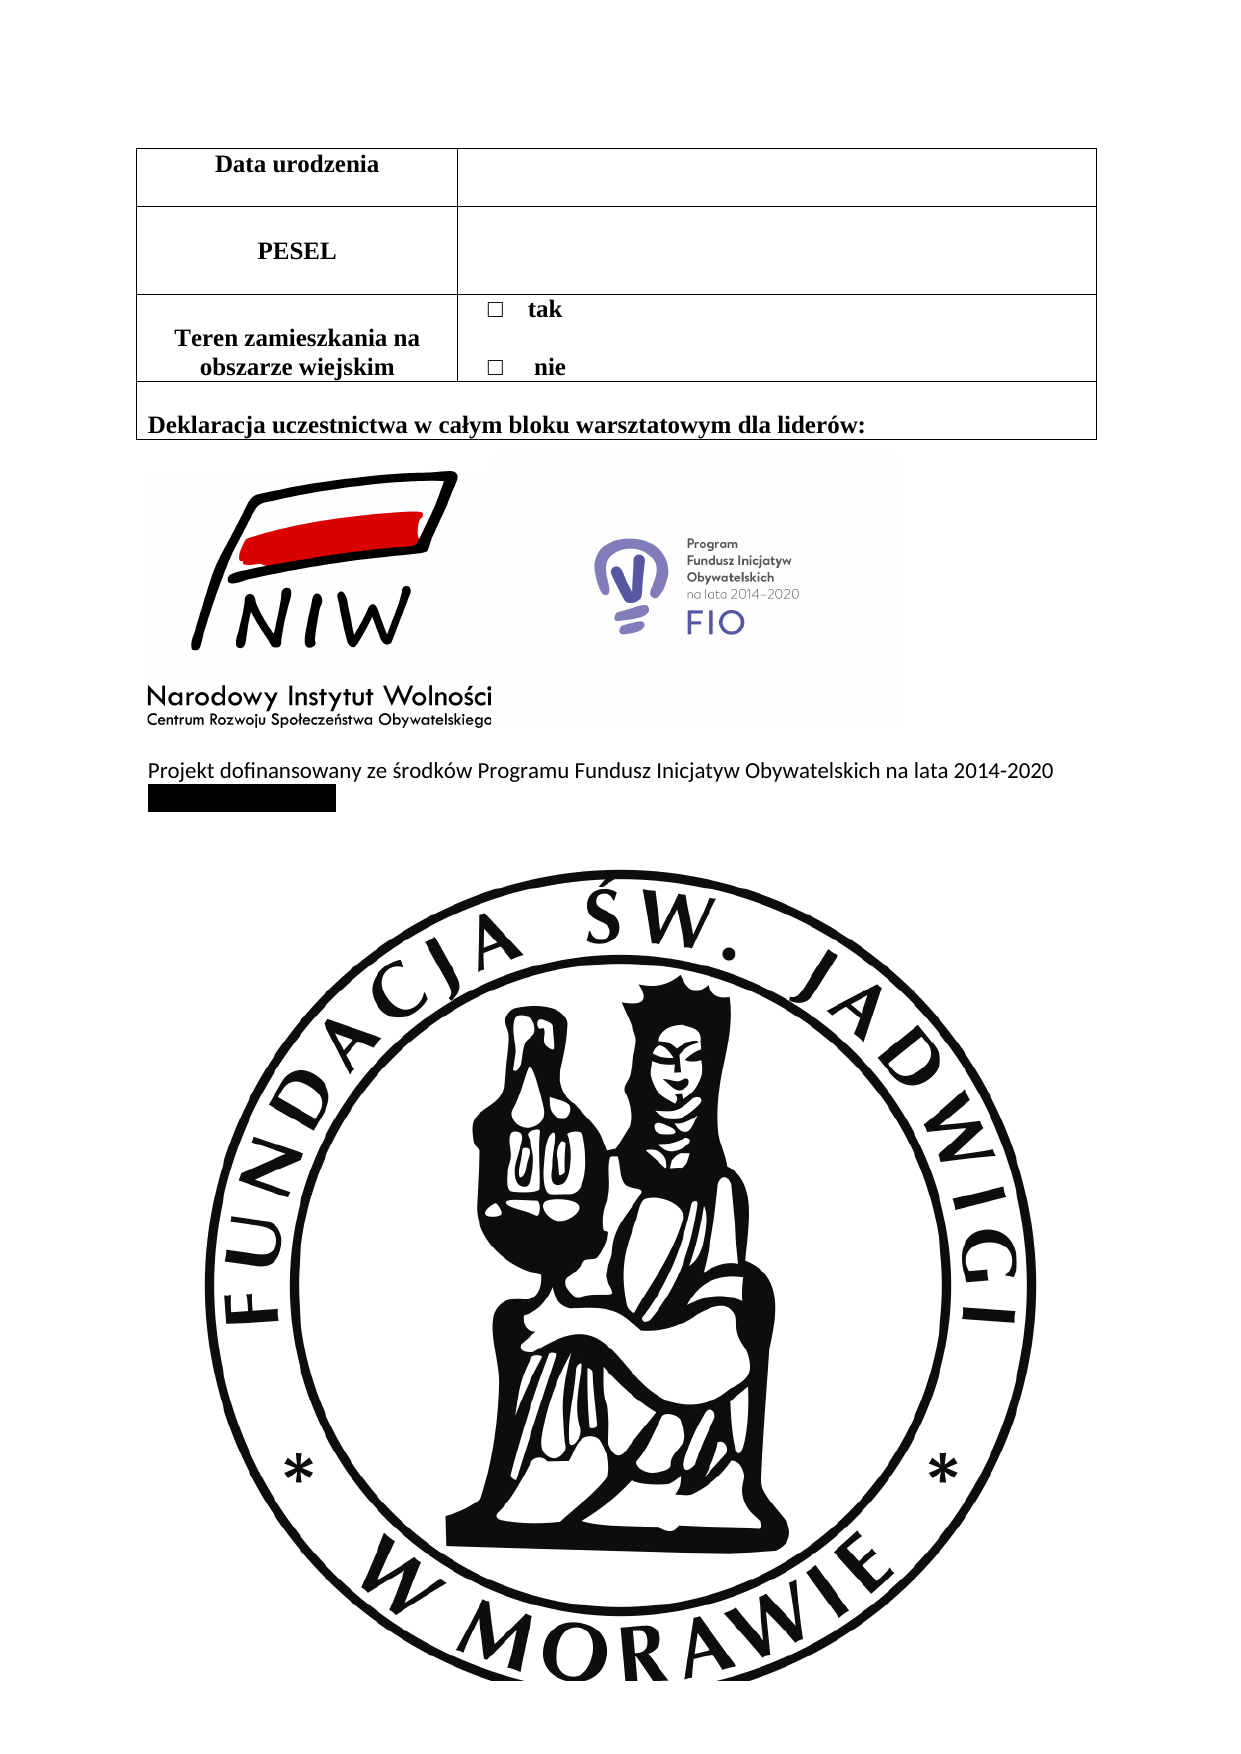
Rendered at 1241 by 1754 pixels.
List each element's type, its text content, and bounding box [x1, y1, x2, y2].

picture [147, 454, 903, 728]
table_cell Data urodzenia [137, 149, 457, 206]
table_cell □ tak □ nie [458, 295, 1096, 381]
table_cell Teren zamieszkania na obszarze wiejskim [137, 295, 457, 381]
table_cell PESEL [137, 207, 457, 293]
table_cell [458, 207, 1096, 293]
table_cell [458, 149, 1096, 206]
picture [147, 812, 1093, 1681]
table_cell Deklaracja uczestnictwa w całym bloku warsztatowym dla liderów: Szkoła Liderów (48 godz.) Warsztaty biograficzne (32 godz.) Warsztaty teatralne (32 godz.) [137, 382, 1096, 439]
